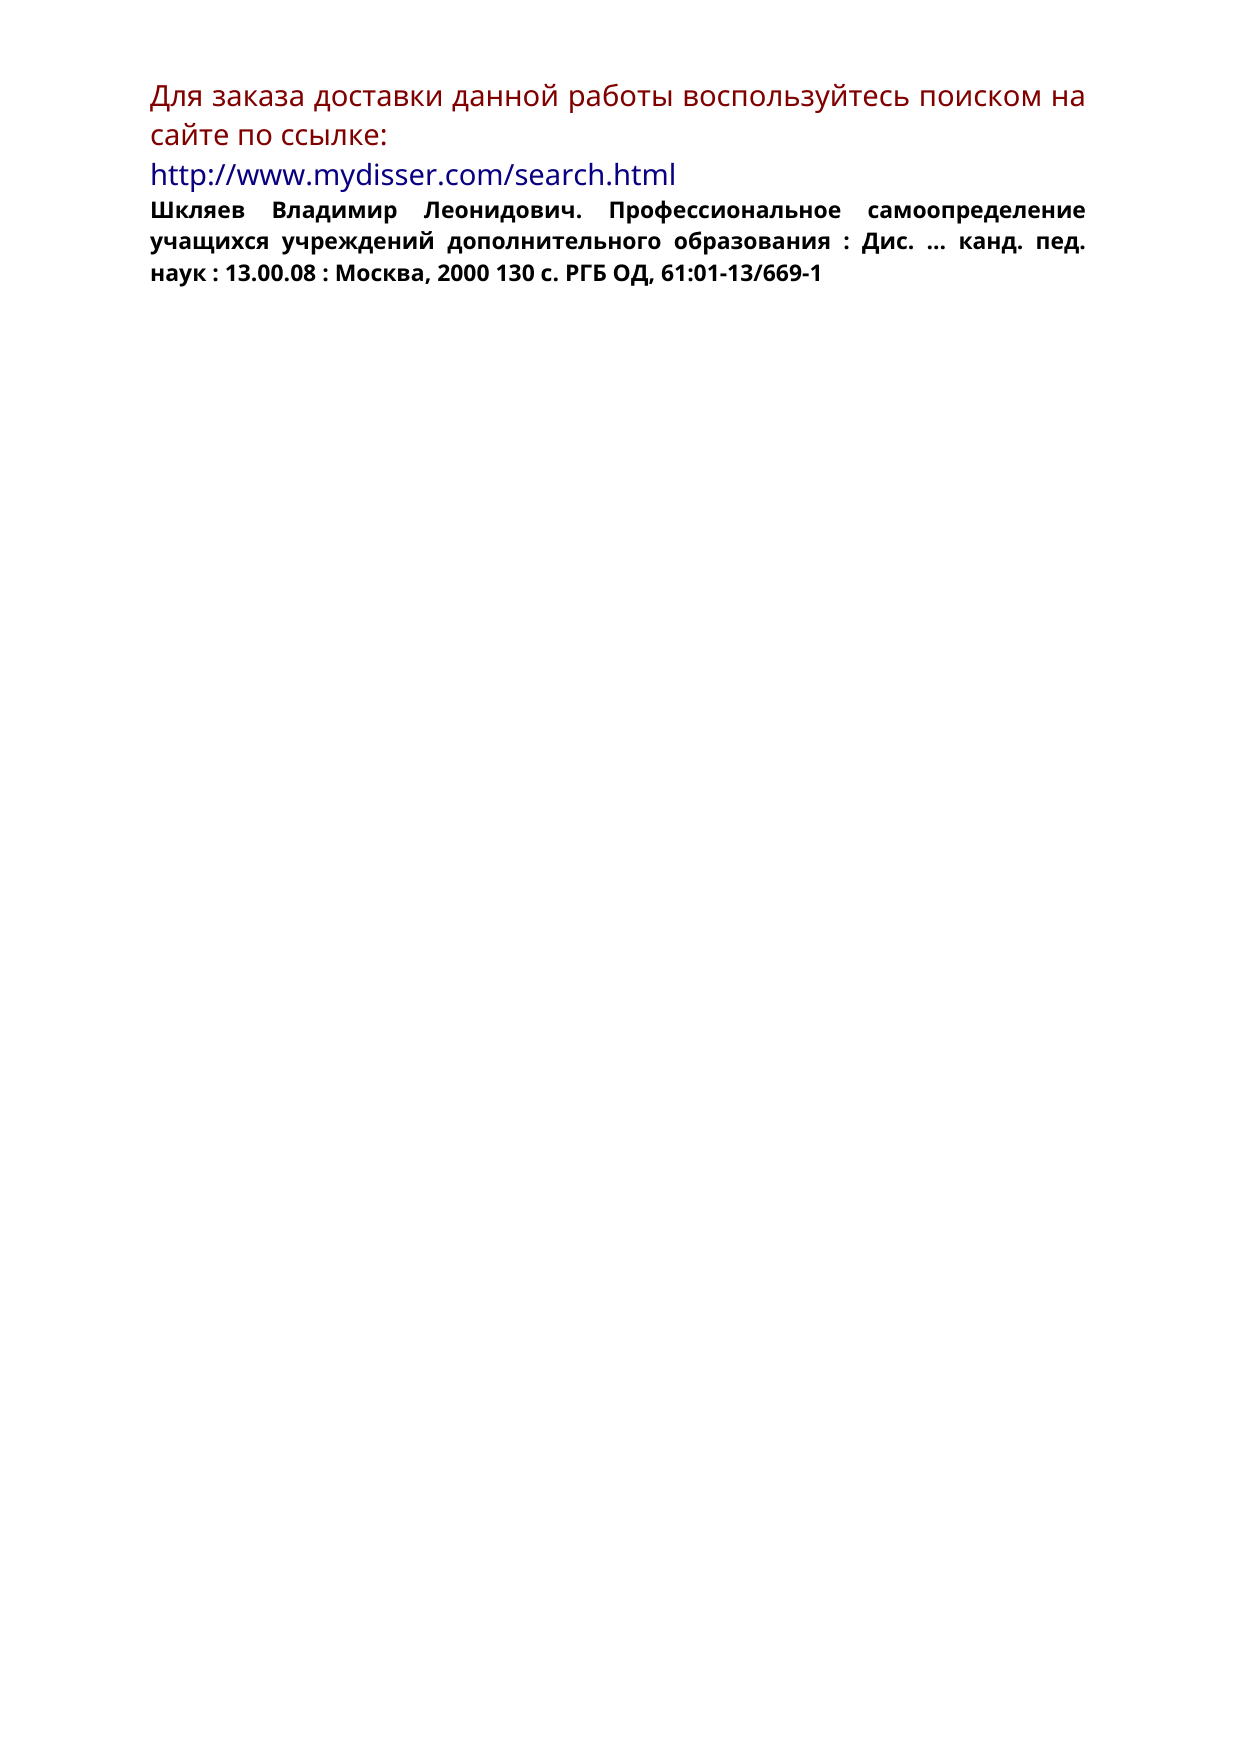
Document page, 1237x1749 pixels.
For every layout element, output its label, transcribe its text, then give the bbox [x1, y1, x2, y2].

text Шкляев Владимир Леонидович. Профессиональное самоопределение учащихся учреждений дополнительного образования : Дис. ... канд. пед. наук : 13.00.08 : Москва, 2000 130 c. РГБ ОД, 61:01-13/669-1 [150, 194, 1086, 288]
